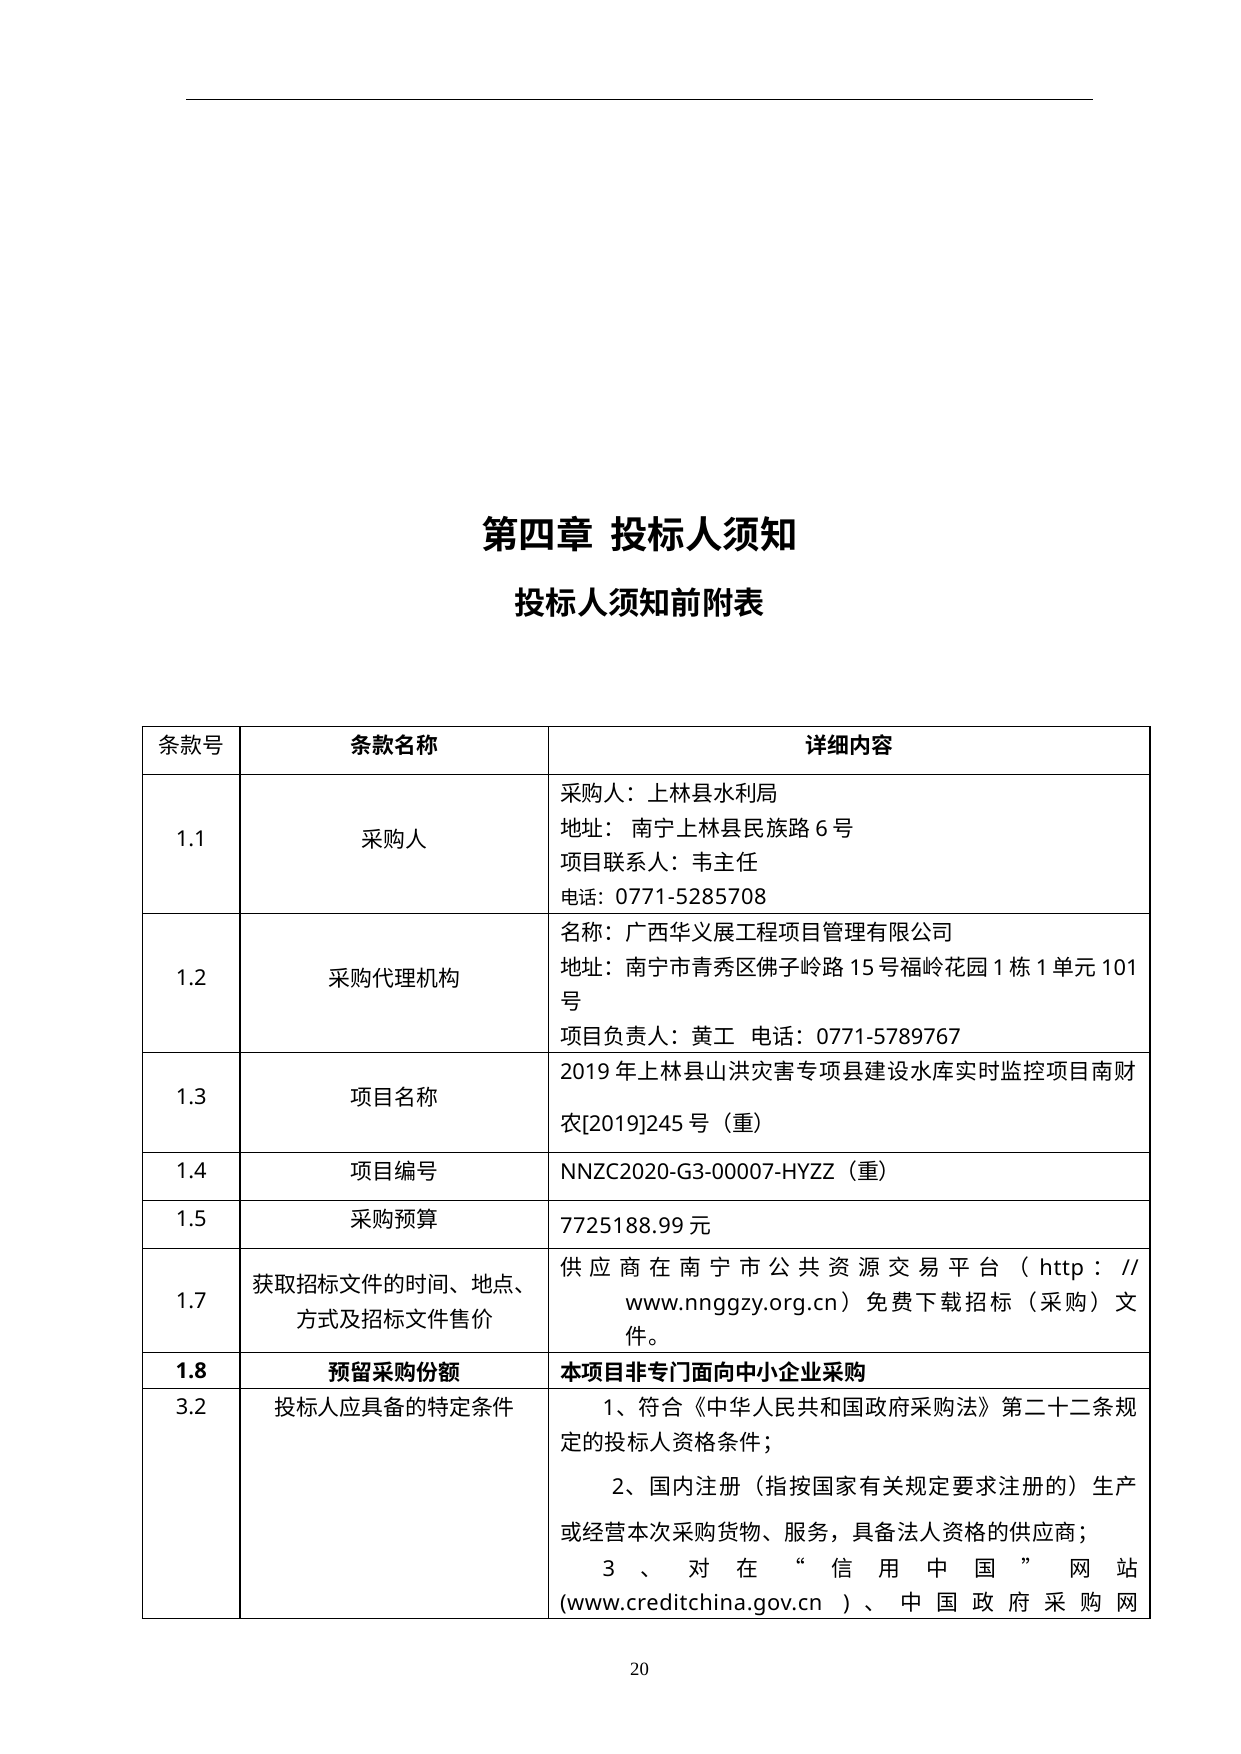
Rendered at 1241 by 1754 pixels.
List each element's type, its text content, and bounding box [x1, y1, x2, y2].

table_cell 项目编号 [241, 1153, 548, 1200]
table_cell 获取招标文件的时间、地点、方式及招标文件售价 [241, 1249, 548, 1352]
table_cell 1.4 [143, 1153, 239, 1200]
table_cell 3.2 [143, 1389, 239, 1618]
table_header 条款名称 [241, 727, 548, 774]
text 投标人须知前附表 [186, 567, 1093, 636]
table_header 详细内容 [549, 727, 1149, 774]
table_cell 投标人应具备的特定条件 [241, 1389, 548, 1618]
table_cell 1.3 [143, 1053, 239, 1152]
table_cell 采购预算 [241, 1201, 548, 1248]
table_cell 7725188.99元 [549, 1201, 1149, 1248]
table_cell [549, 1389, 1149, 1618]
table_cell 预留采购份额 [241, 1353, 548, 1388]
table_cell 2019年上林县山洪灾害专项县建设水库实时监控项目南财农[2019]245号（重） [549, 1053, 1149, 1152]
table_cell 1.1 [143, 775, 239, 913]
table_cell 1.7 [143, 1249, 239, 1352]
table_cell 供应商在南宁市公共资源交易平台（http：// www.nnggzy.org.cn）免费下载招标（采购）文件。 [549, 1249, 1149, 1352]
table_cell 1.2 [143, 914, 239, 1052]
table_cell 项目名称 [241, 1053, 548, 1152]
table_cell 名称：广西华义展工程项目管理有限公司 地址：南宁市青秀区佛子岭路15号福岭花园1栋1单元101号 项目负责人：黄工 电话：0771-5789767 [549, 914, 1149, 1052]
table_header 条款号 [143, 727, 239, 774]
text 第四章 投标人须知 [186, 498, 1093, 567]
table_cell NNZC2020-G3-00007-HYZZ（重） [549, 1153, 1149, 1200]
table_cell 采购人：上林县水利局 地址： 南宁上林县民族路6号 项目联系人：韦主任 电话：0771-5285708 [549, 775, 1149, 913]
table_cell 1.8 [143, 1353, 239, 1388]
table_cell 采购人 [241, 775, 548, 913]
table_cell 采购代理机构 [241, 914, 548, 1052]
table_cell 1.5 [143, 1201, 239, 1248]
table_cell 本项目非专门面向中小企业采购 [549, 1353, 1149, 1388]
